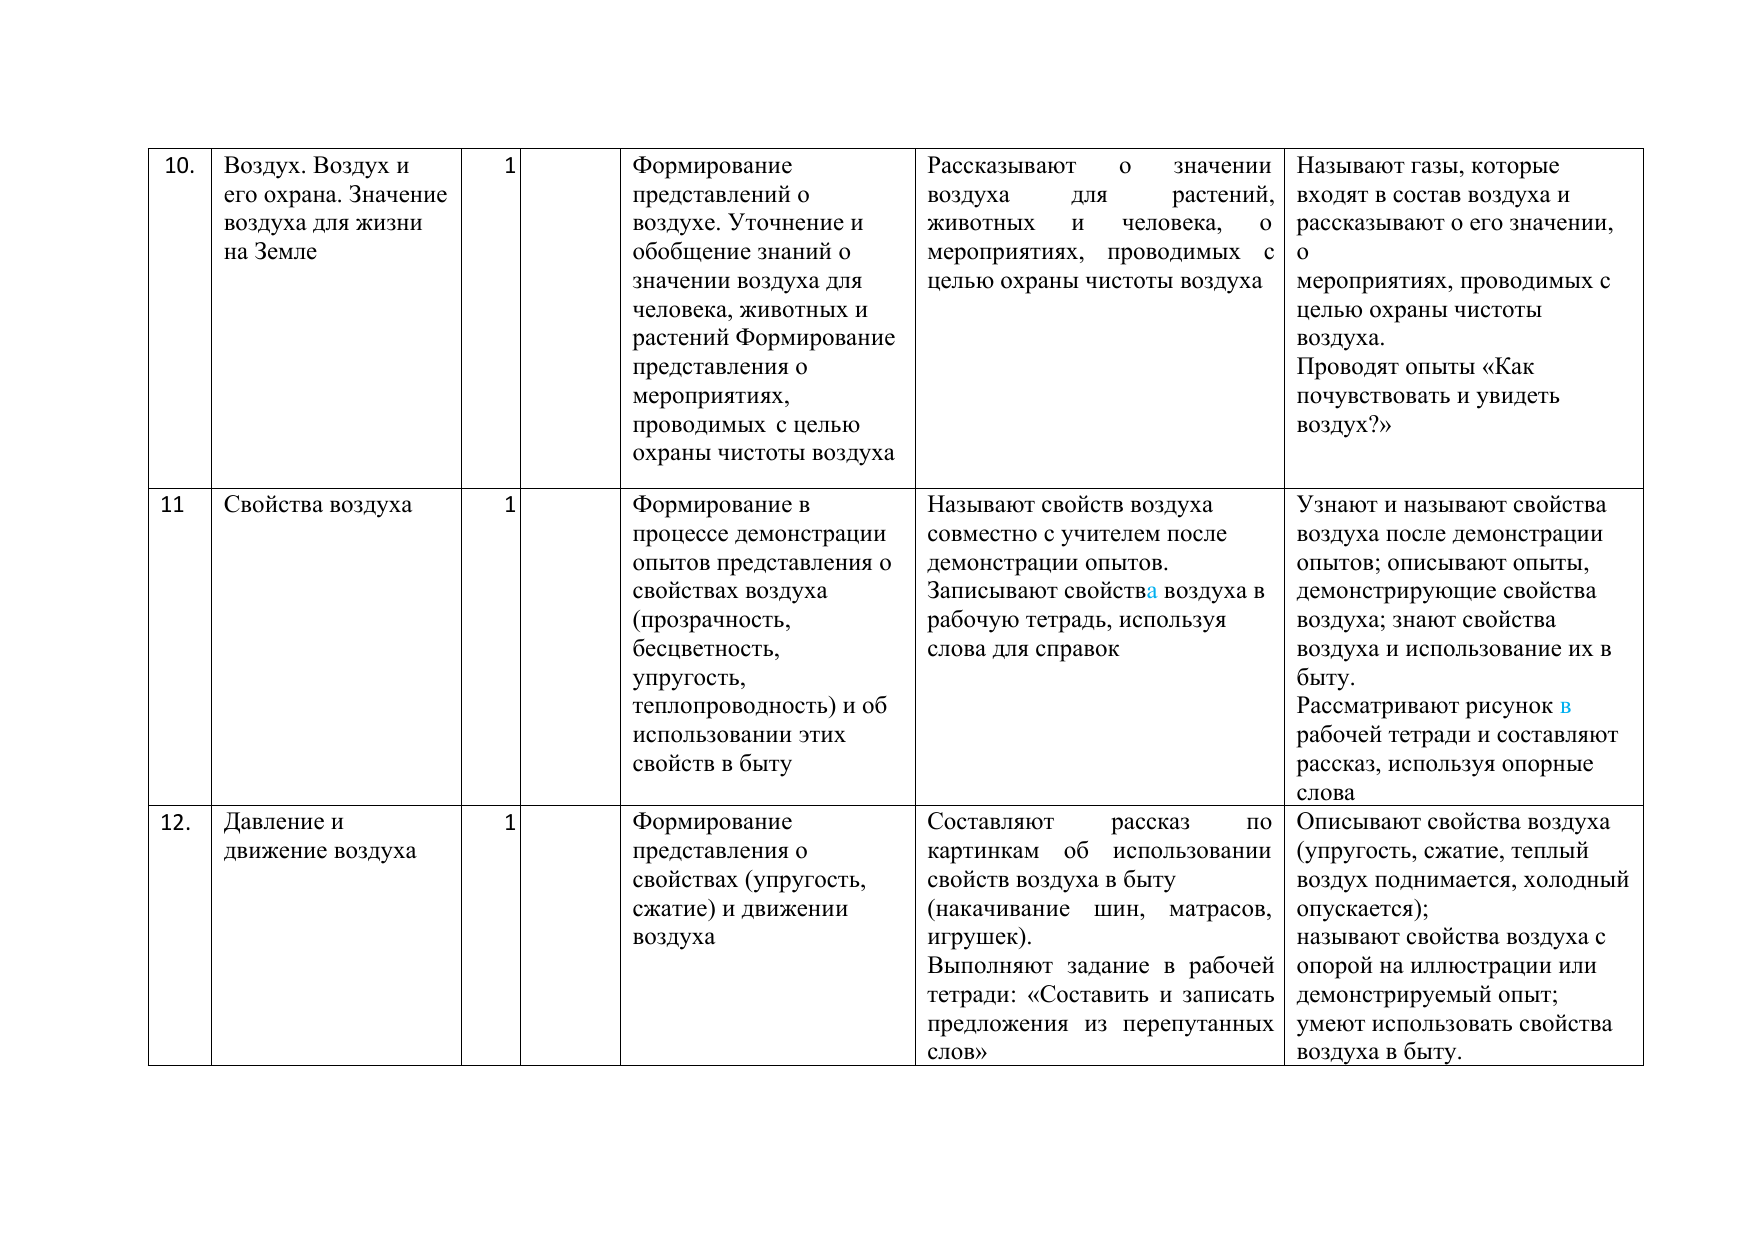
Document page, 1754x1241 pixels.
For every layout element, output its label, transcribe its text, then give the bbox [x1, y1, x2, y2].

table_cell Свойства воздуха [212, 489, 461, 805]
table_header [521, 149, 620, 487]
table_cell [521, 489, 620, 805]
table_header 10. [149, 149, 211, 487]
table_cell Называют свойств воздуха совместно с учителем после демонстрации опытов. Записывают свойства воздуха в рабочую тетрадь, используя слова для справок [916, 489, 1284, 805]
table_cell Формирование представления о свойствах (упругость, сжатие) и движении воздуха [621, 806, 915, 1064]
table_cell 11 [149, 489, 211, 805]
table_cell 1 [462, 489, 520, 805]
table_cell Формирование в процессе демонстрации опытов представления о свойствах воздуха (прозрачность, бесцветность, упругость, теплопроводность) и об использовании этих свойств в быту [621, 489, 915, 805]
table_cell Описывают свойства воздуха (упругость, сжатие, теплый воздух поднимается, холодный опускается); называют свойства воздуха с опорой на иллюстрации или демонстрируемый опыт; умеют использовать свойства воздуха в быту. [1285, 806, 1643, 1064]
table_header Рассказывают о значении воздуха для растений, животных и человека, о мероприятиях, проводимых с целью охраны чистоты воздуха [916, 149, 1284, 487]
table_cell Давление и движение воздуха [212, 806, 461, 1064]
table_cell [521, 806, 620, 1064]
table_header Формирование представлений о воздухе. Уточнение и обобщение знаний о значении воздуха для человека, животных и растений Формирование представления о мероприятиях, проводимых с целью охраны чистоты воздуха [621, 149, 915, 487]
table_header 1 [462, 149, 520, 487]
table_header Называют газы, которые входят в состав воздуха и рассказывают о его значении, о мероприятиях, проводимых с целью охраны чистоты воздуха. Проводят опыты «Как почувствовать и увидеть воздух?» [1285, 149, 1643, 487]
table_cell 12. [149, 806, 211, 1064]
table_header Воздух. Воздух и его охрана. Значение воздуха для жизни на Земле [212, 149, 461, 487]
table_cell 1 [462, 806, 520, 1064]
table_cell Узнают и называют свойства воздуха после демонстрации опытов; описывают опыты, демонстрирующие свойства воздуха; знают свойства воздуха и использование их в быту. Рассматривают рисунок в рабочей тетради и составляют рассказ, используя опорные слова [1285, 489, 1643, 805]
table_cell Составляют рассказ по картинкам об использовании свойств воздуха в быту (накачивание шин, матрасов, игрушек). Выполняют задание в рабочей тетради: «Составить и записать предложения из перепутанных слов» [916, 806, 1284, 1064]
